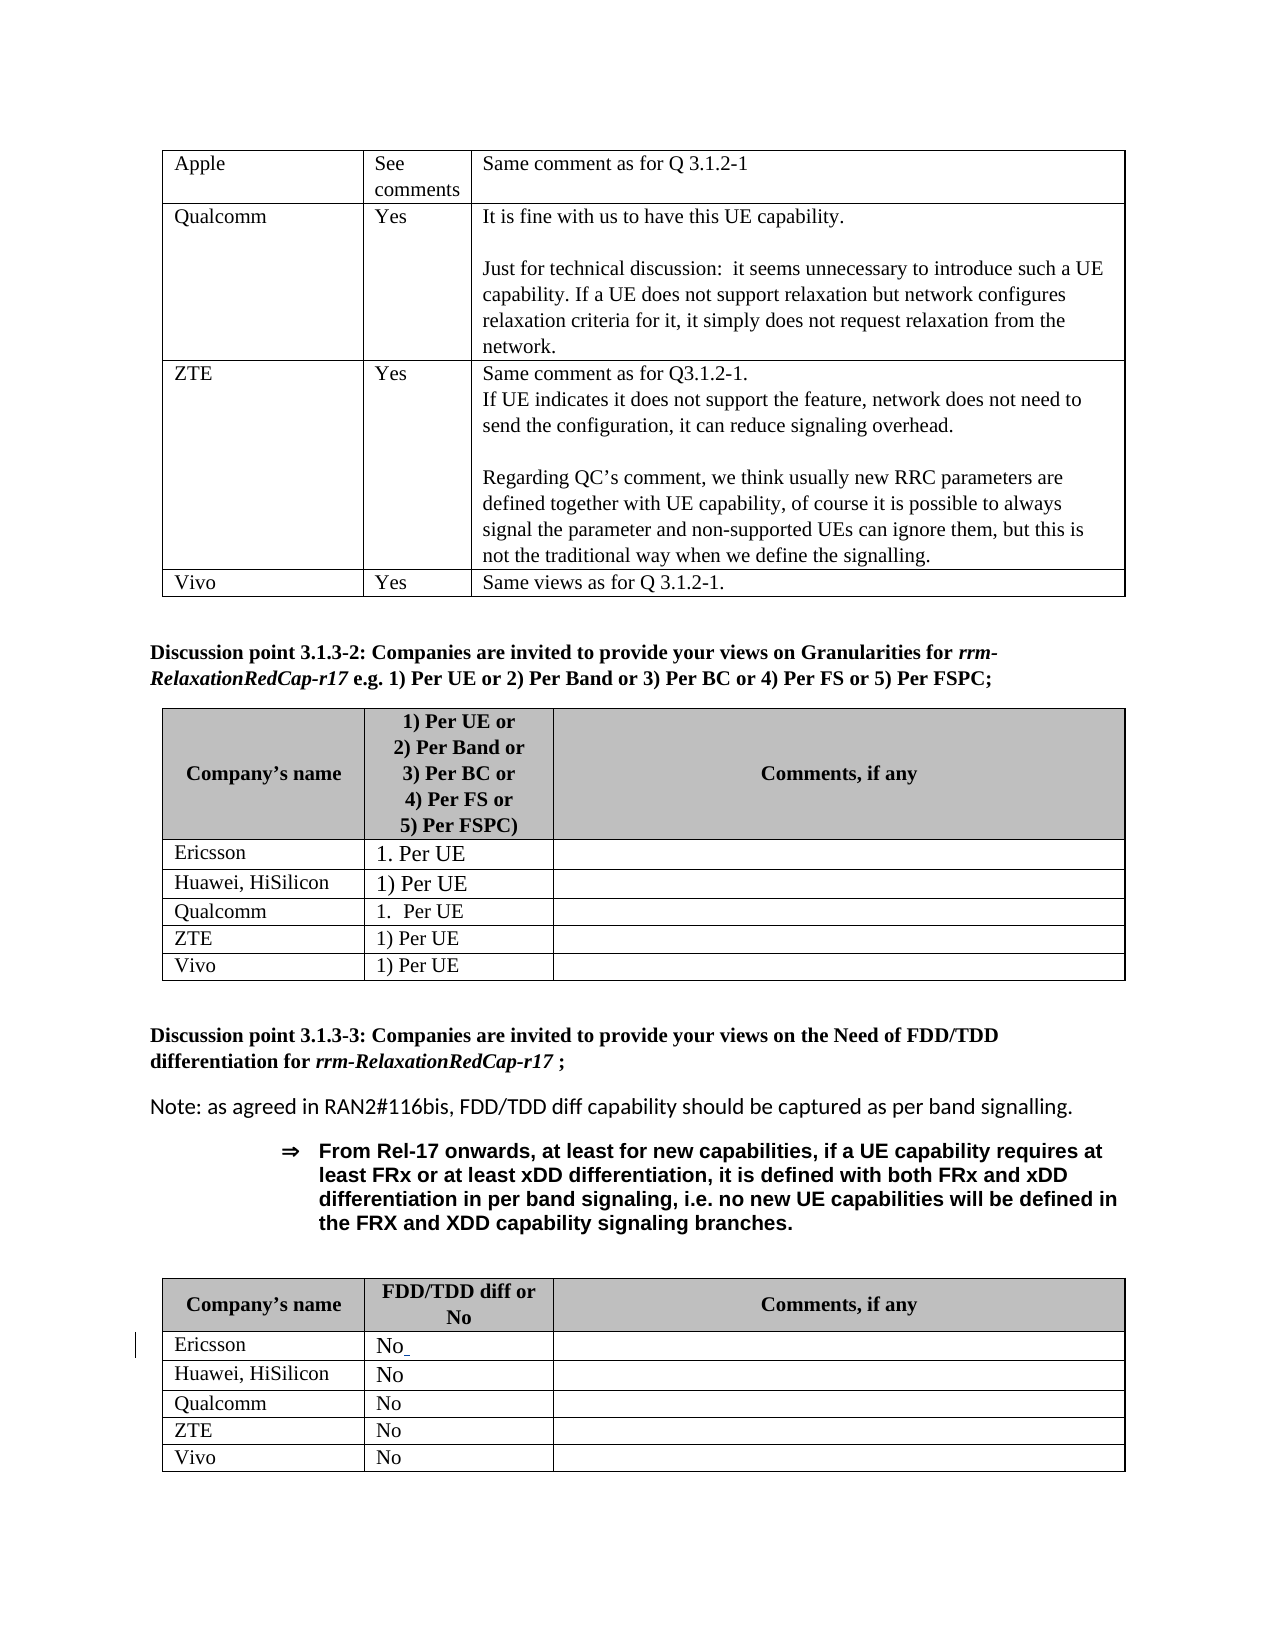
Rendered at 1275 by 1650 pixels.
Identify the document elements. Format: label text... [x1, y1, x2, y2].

table_header Comments, if any [554, 1279, 1124, 1331]
table_header Company’s name [163, 709, 364, 839]
table_cell Vivo [163, 1445, 364, 1471]
table_cell Per UE [365, 899, 553, 925]
table_cell [554, 1418, 1124, 1444]
table_cell [554, 954, 1124, 979]
table_cell Ericsson [163, 1332, 364, 1360]
table_cell Ericsson [163, 840, 364, 868]
table_cell Yes [364, 204, 471, 360]
table_cell No [365, 1391, 553, 1417]
table_cell 1) Per UE [365, 870, 553, 898]
table_header Company’s name [163, 1279, 364, 1331]
table_header Comments, if any [554, 709, 1124, 839]
table_cell Yes [364, 361, 471, 569]
table_cell [554, 870, 1124, 898]
table_cell [554, 1361, 1124, 1390]
table_cell No [365, 1361, 553, 1390]
table_cell Same comment as for Q 3.1.2-1 [472, 151, 1124, 203]
table_cell Vivo [163, 954, 364, 979]
table_cell Qualcomm [163, 204, 363, 360]
table_cell Huawei, HiSilicon [163, 1361, 364, 1390]
table_cell Same comment as for Q3.1.2-1. If UE indicates it does not support the feature, network does not need to send the configuration, it can reduce signaling overhead. Regarding QC’s comment, we think usually new RRC parameters are defined together with UE capability, of course it is possible to always signal the parameter and non-supported UEs can ignore them, but this is not the traditional way when we define the signalling. [472, 361, 1124, 569]
table_cell ZTE [163, 1418, 364, 1444]
table_cell Qualcomm [163, 1391, 364, 1417]
table_cell ZTE [163, 361, 363, 569]
table_header FDD/TDD diff or No [365, 1279, 553, 1331]
table_cell 1. Per UE [365, 840, 553, 868]
table_cell 1) Per UE [365, 926, 553, 952]
table_cell Same views as for Q 3.1.2-1. [472, 570, 1124, 596]
table_cell [554, 1391, 1124, 1417]
table_cell ZTE [163, 926, 364, 952]
table_cell Yes [364, 570, 471, 596]
table_cell [554, 1445, 1124, 1471]
table_cell No [365, 1332, 553, 1360]
table_cell Vivo [163, 570, 363, 596]
text Discussion point 3.1.3-3: Companies are invited to provide your views on the Need of FDD/TDD differentiation for rrm-RelaxationRedCap-r17 ; [150, 1023, 1125, 1073]
text Note: as agreed in RAN2#116bis, FDD/TDD diff capability should be captured as per band signalling. [150, 1092, 1125, 1120]
table_cell No [365, 1445, 553, 1471]
table_cell [554, 899, 1124, 925]
table_cell Apple [163, 151, 363, 203]
table_cell See comments [364, 151, 471, 203]
table_cell 1) Per UE [365, 954, 553, 979]
table_cell Huawei, HiSilicon [163, 870, 364, 898]
table_cell [554, 926, 1124, 952]
text Discussion point 3.1.3-2: Companies are invited to provide your views on Granularities for rrm-RelaxationRedCap-r17 e.g. 1) Per UE or 2) Per Band or 3) Per BC or 4) Per FS or 5) Per FSPC; [150, 639, 1125, 689]
table_cell It is fine with us to have this UE capability. Just for technical discussion: it seems unnecessary to introduce such a UE capability. If a UE does not support relaxation but network configures relaxation criteria for it, it simply does not request relaxation from the network. [472, 204, 1124, 360]
table_cell No [365, 1418, 553, 1444]
table_header 1) Per UE or 2) Per Band or 3) Per BC or 4) Per FS or 5) Per FSPC) [365, 709, 553, 839]
table_cell [554, 1332, 1124, 1360]
table_cell Qualcomm [163, 899, 364, 925]
table_cell [554, 840, 1124, 868]
